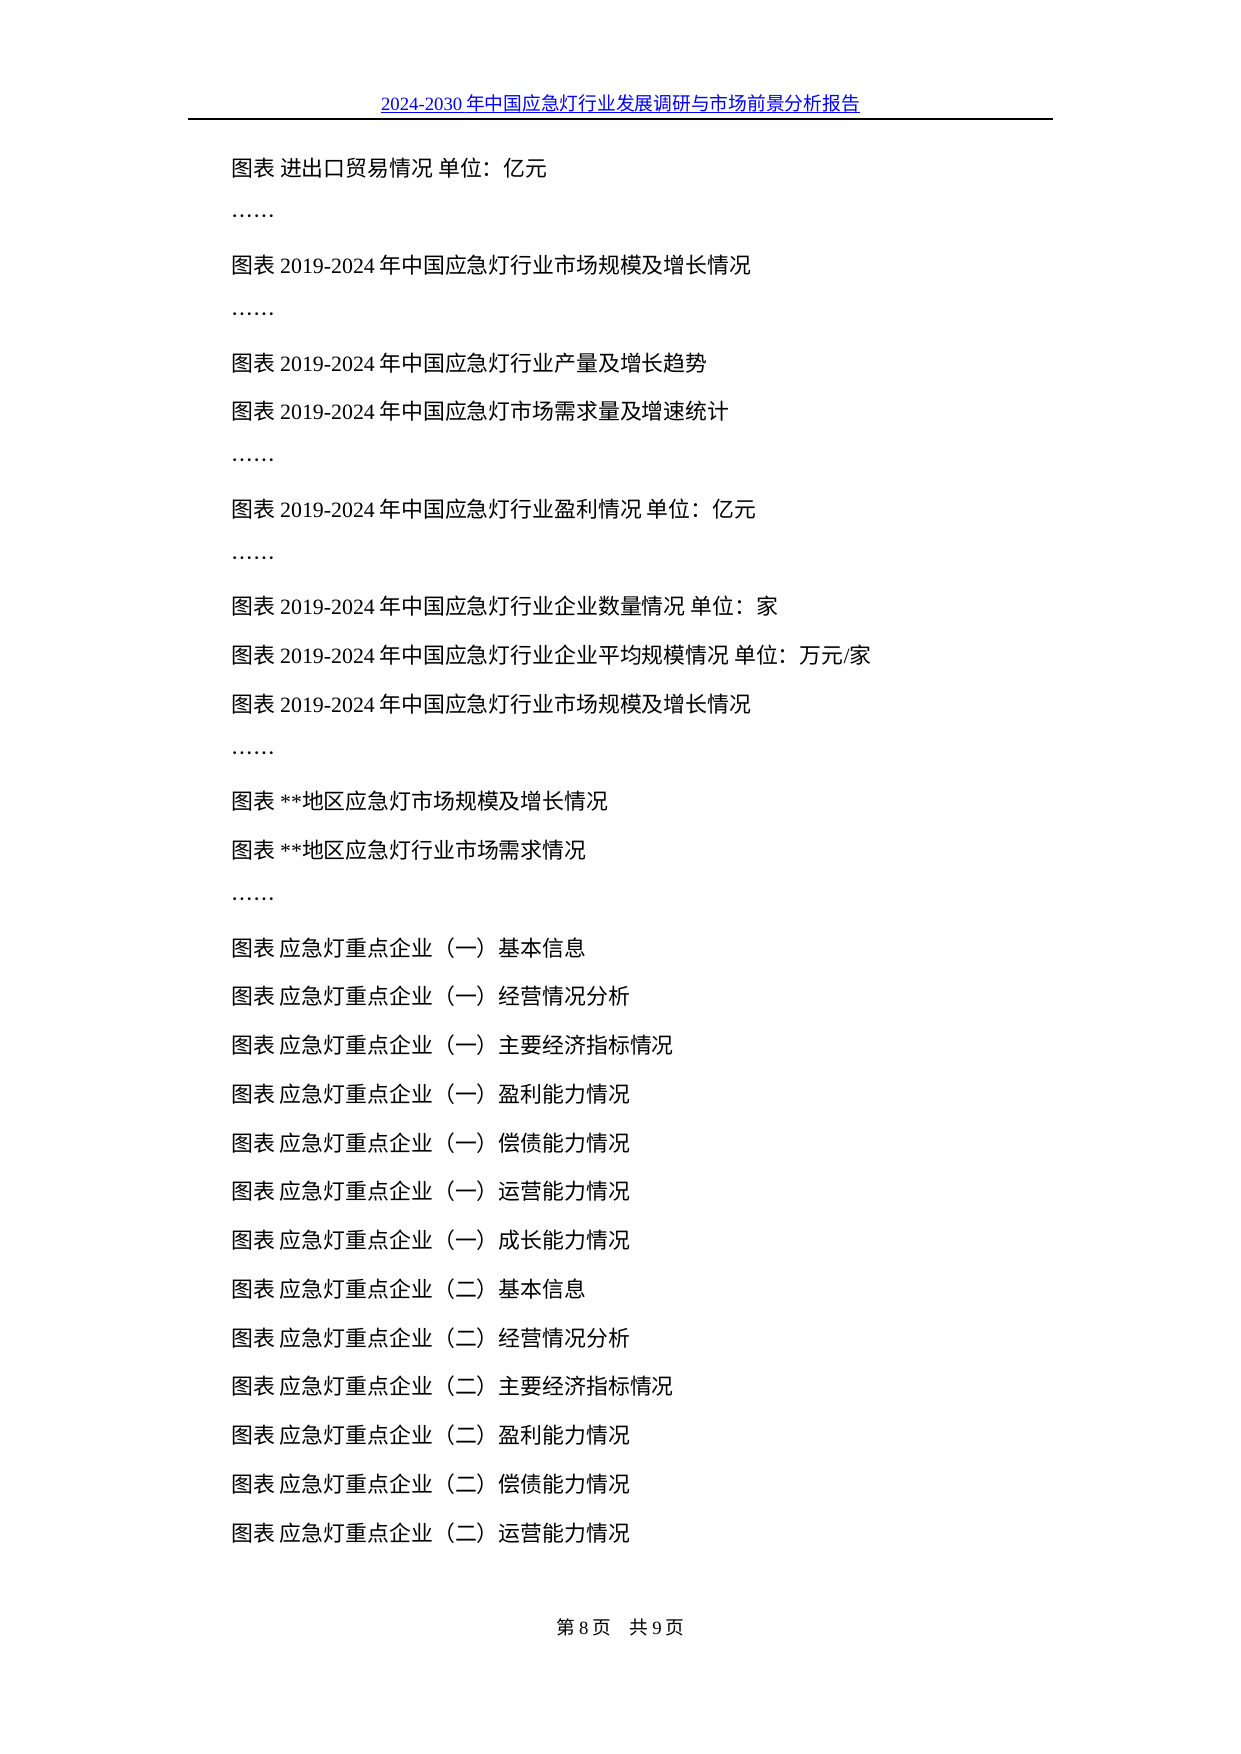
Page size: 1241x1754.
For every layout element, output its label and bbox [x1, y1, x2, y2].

text [187, 150, 1053, 1548]
